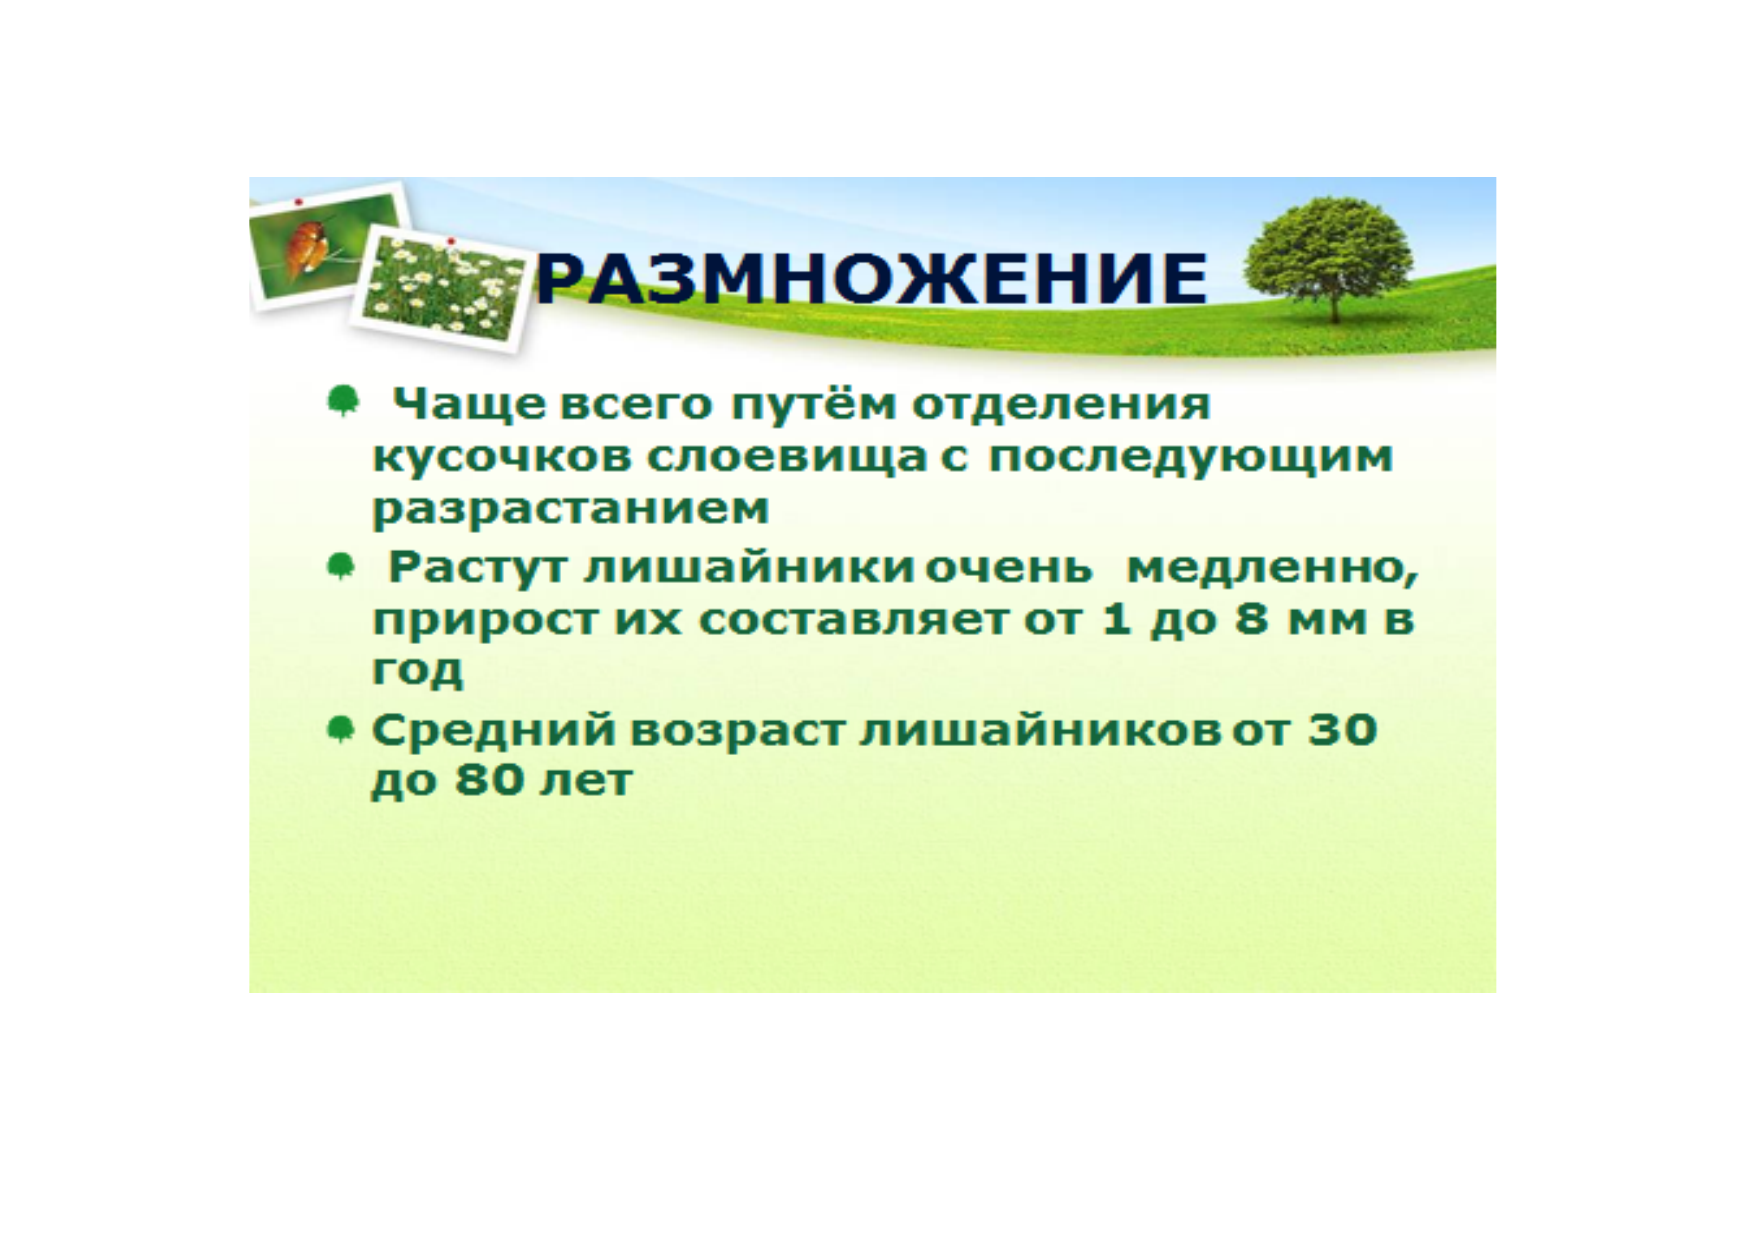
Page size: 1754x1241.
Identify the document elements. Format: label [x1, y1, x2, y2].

picture [249, 177, 1497, 993]
